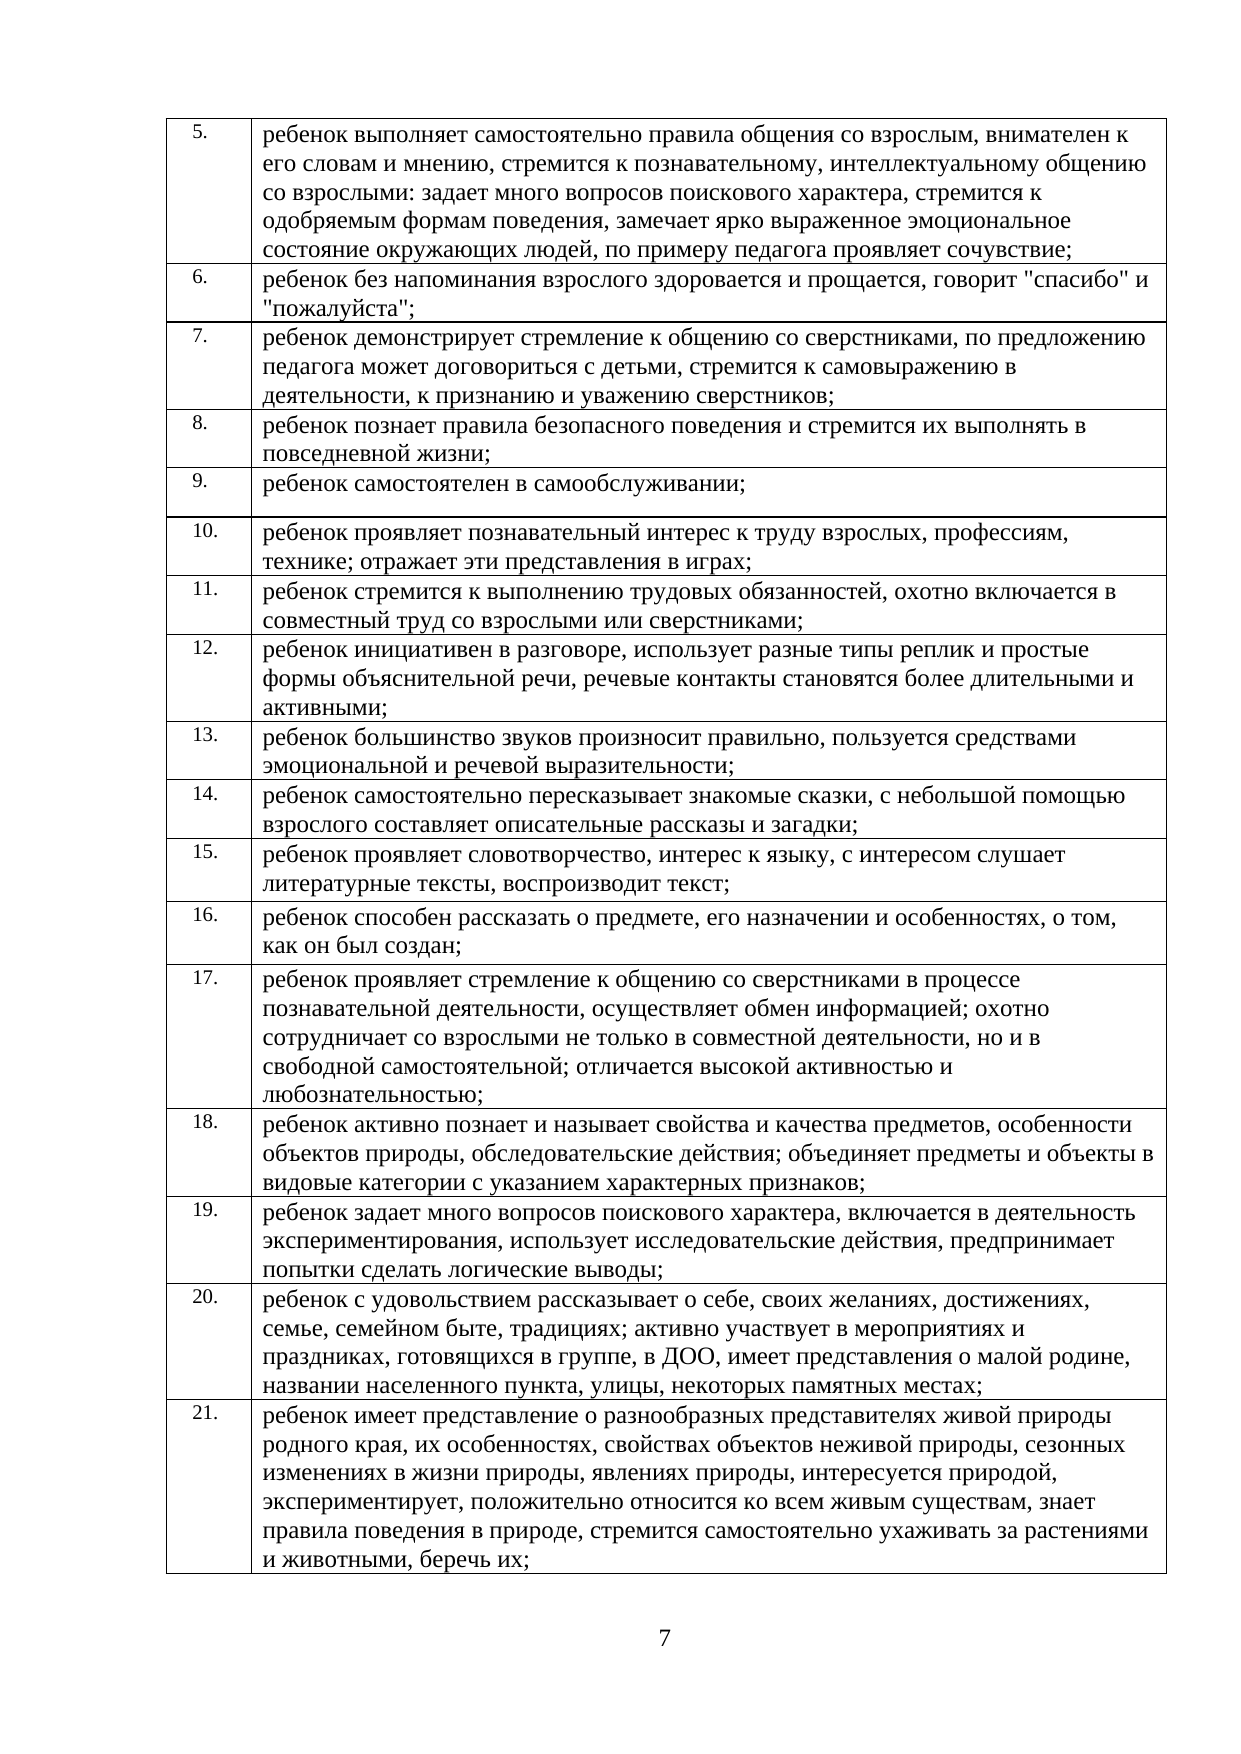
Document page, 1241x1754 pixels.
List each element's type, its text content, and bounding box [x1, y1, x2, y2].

table_cell ребенок большинство звуков произносит правильно, пользуется средствами эмоциональной и речевой выразительности; [252, 722, 1166, 779]
table_cell [167, 410, 251, 467]
table_cell ребенок без напоминания взрослого здоровается и прощается, говорит "спасибо" и "пожалуйста"; [252, 264, 1166, 321]
table_cell [167, 1400, 251, 1572]
table_cell ребенок проявляет словотворчество, интерес к языку, с интересом слушает литературные тексты, воспроизводит текст; [252, 839, 1166, 901]
table_cell ребенок с удовольствием рассказывает о себе, своих желаниях, достижениях, семье, семейном быте, традициях; активно участвует в мероприятиях и праздниках, готовящихся в группе, в ДОО, имеет представления о малой родине, названии населенного пункта, улицы, некоторых памятных местах; [252, 1284, 1166, 1399]
table_cell ребенок демонстрирует стремление к общению со сверстниками, по предложению педагога может договориться с детьми, стремится к самовыражению в деятельности, к признанию и уважению сверстников; [252, 323, 1166, 409]
table_cell ребенок задает много вопросов поискового характера, включается в деятельность экспериментирования, использует исследовательские действия, предпринимает попытки сделать логические выводы; [252, 1197, 1166, 1283]
table_cell ребенок самостоятельно пересказывает знакомые сказки, с небольшой помощью взрослого составляет описательные рассказы и загадки; [252, 780, 1166, 838]
table_cell [167, 518, 251, 575]
table_cell ребенок проявляет стремление к общению со сверстниками в процессе познавательной деятельности, осуществляет обмен информацией; охотно сотрудничает со взрослыми не только в совместной деятельности, но и в свободной самостоятельной; отличается высокой активностью и любознательностью; [252, 965, 1166, 1108]
table_cell ребенок выполняет самостоятельно правила общения со взрослым, внимателен к его словам и мнению, стремится к познавательному, интеллектуальному общению со взрослыми: задает много вопросов поискового характера, стремится к одобряемым формам поведения, замечает ярко выраженное эмоциональное состояние окружающих людей, по примеру педагога проявляет сочувствие; [252, 119, 1166, 263]
table_cell [167, 1109, 251, 1196]
table_cell [167, 468, 251, 516]
table_cell [167, 722, 251, 779]
table_cell [167, 119, 251, 263]
table_cell ребенок активно познает и называет свойства и качества предметов, особенности объектов природы, обследовательские действия; объединяет предметы и объекты в видовые категории с указанием характерных признаков; [252, 1109, 1166, 1196]
table_cell ребенок самостоятелен в самообслуживании; [252, 468, 1166, 516]
table_cell ребенок имеет представление о разнообразных представителях живой природы родного края, их особенностях, свойствах объектов неживой природы, сезонных изменениях в жизни природы, явлениях природы, интересуется природой, экспериментирует, положительно относится ко всем живым существам, знает правила поведения в природе, стремится самостоятельно ухаживать за растениями и животными, беречь их; [252, 1400, 1166, 1572]
table_cell [167, 1197, 251, 1283]
table_cell [167, 965, 251, 1108]
table_cell ребенок проявляет познавательный интерес к труду взрослых, профессиям, технике; отражает эти представления в играх; [252, 518, 1166, 575]
table_cell [167, 780, 251, 838]
table_cell [167, 902, 251, 963]
table_cell ребенок стремится к выполнению трудовых обязанностей, охотно включается в совместный труд со взрослыми или сверстниками; [252, 576, 1166, 633]
table_cell [167, 576, 251, 633]
table_cell [167, 323, 251, 409]
table_cell [167, 264, 251, 321]
table_cell ребенок познает правила безопасного поведения и стремится их выполнять в повседневной жизни; [252, 410, 1166, 467]
table_cell ребенок инициативен в разговоре, использует разные типы реплик и простые формы объяснительной речи, речевые контакты становятся более длительными и активными; [252, 635, 1166, 721]
table_cell [167, 839, 251, 901]
table_cell ребенок способен рассказать о предмете, его назначении и особенностях, о том, как он был создан; [252, 902, 1166, 963]
table_cell [167, 635, 251, 721]
table_cell [167, 1284, 251, 1399]
